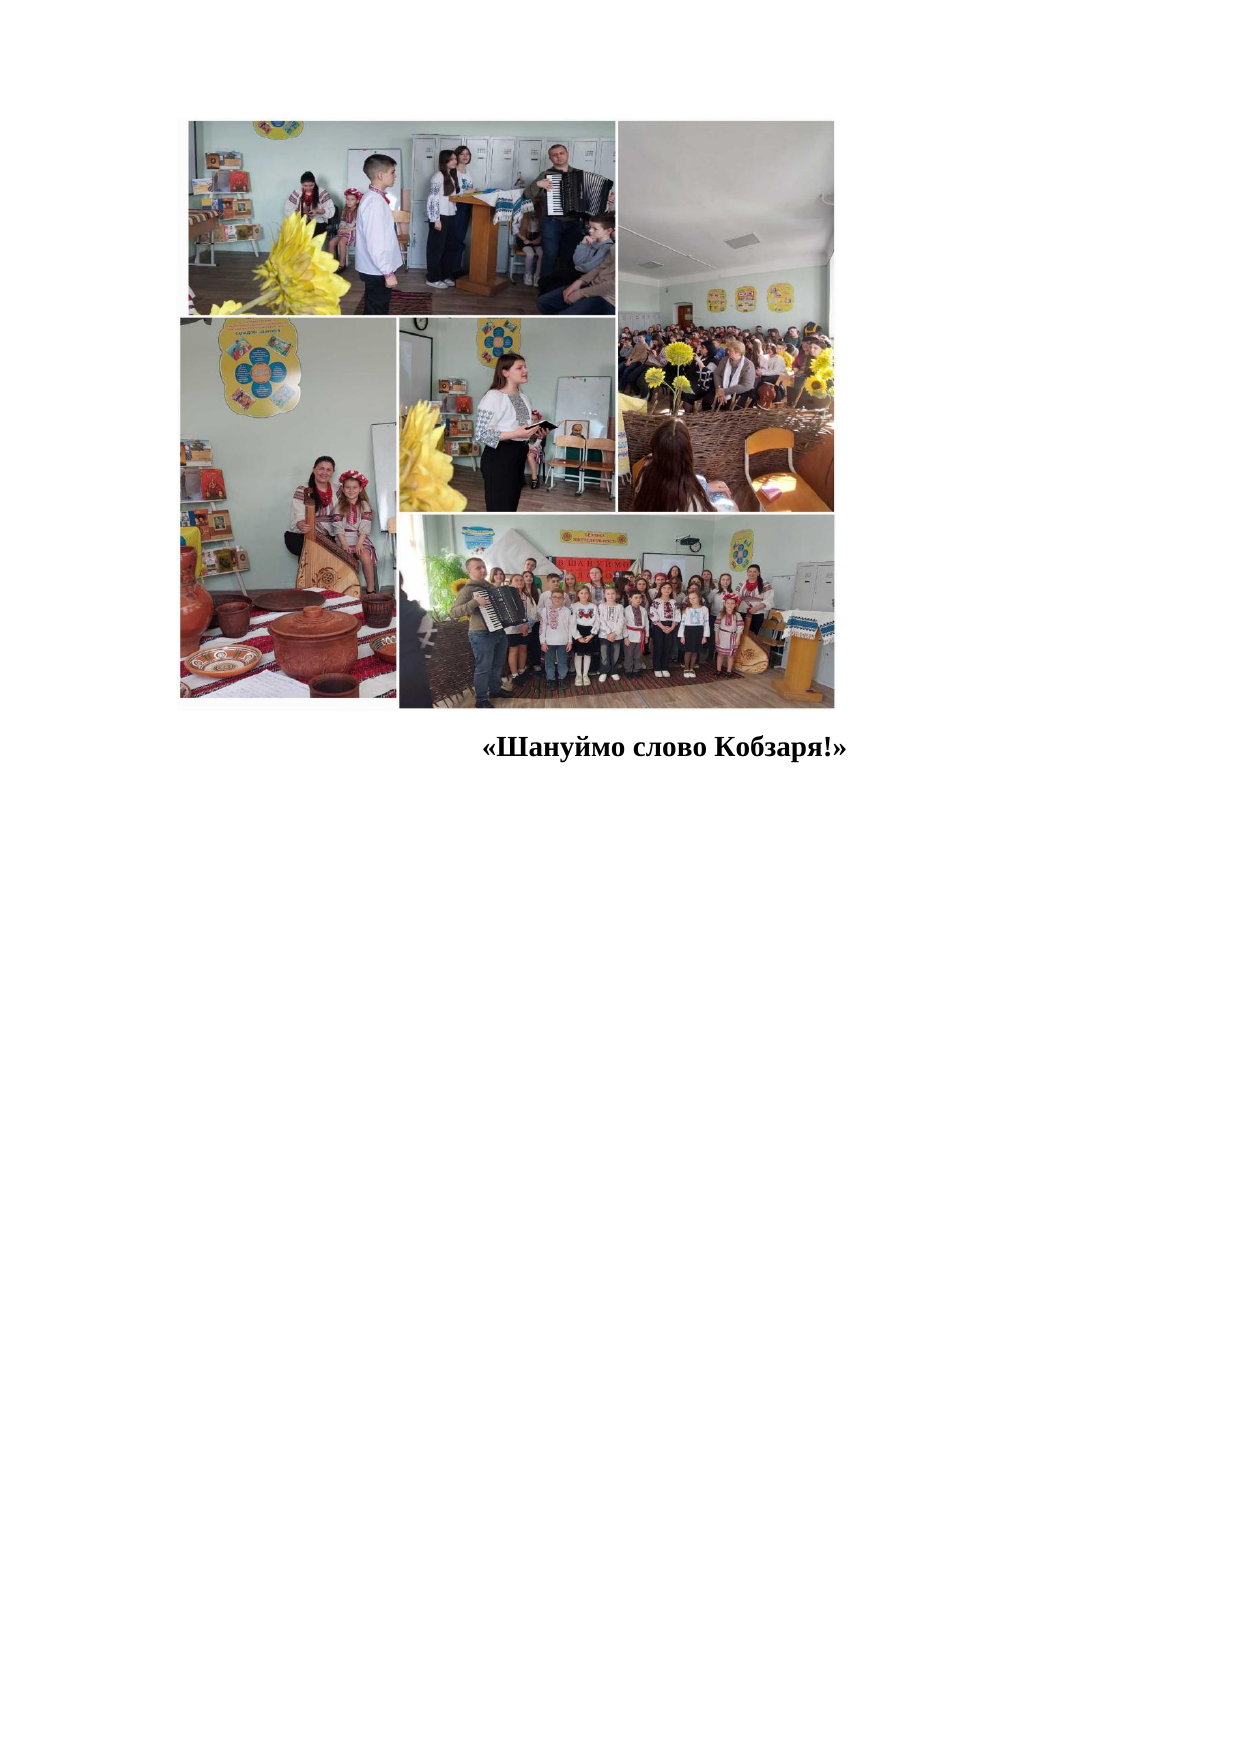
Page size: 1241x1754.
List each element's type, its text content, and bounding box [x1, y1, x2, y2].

picture [177, 118, 837, 711]
text «Шануймо слово Кобзаря!» [177, 729, 1152, 763]
